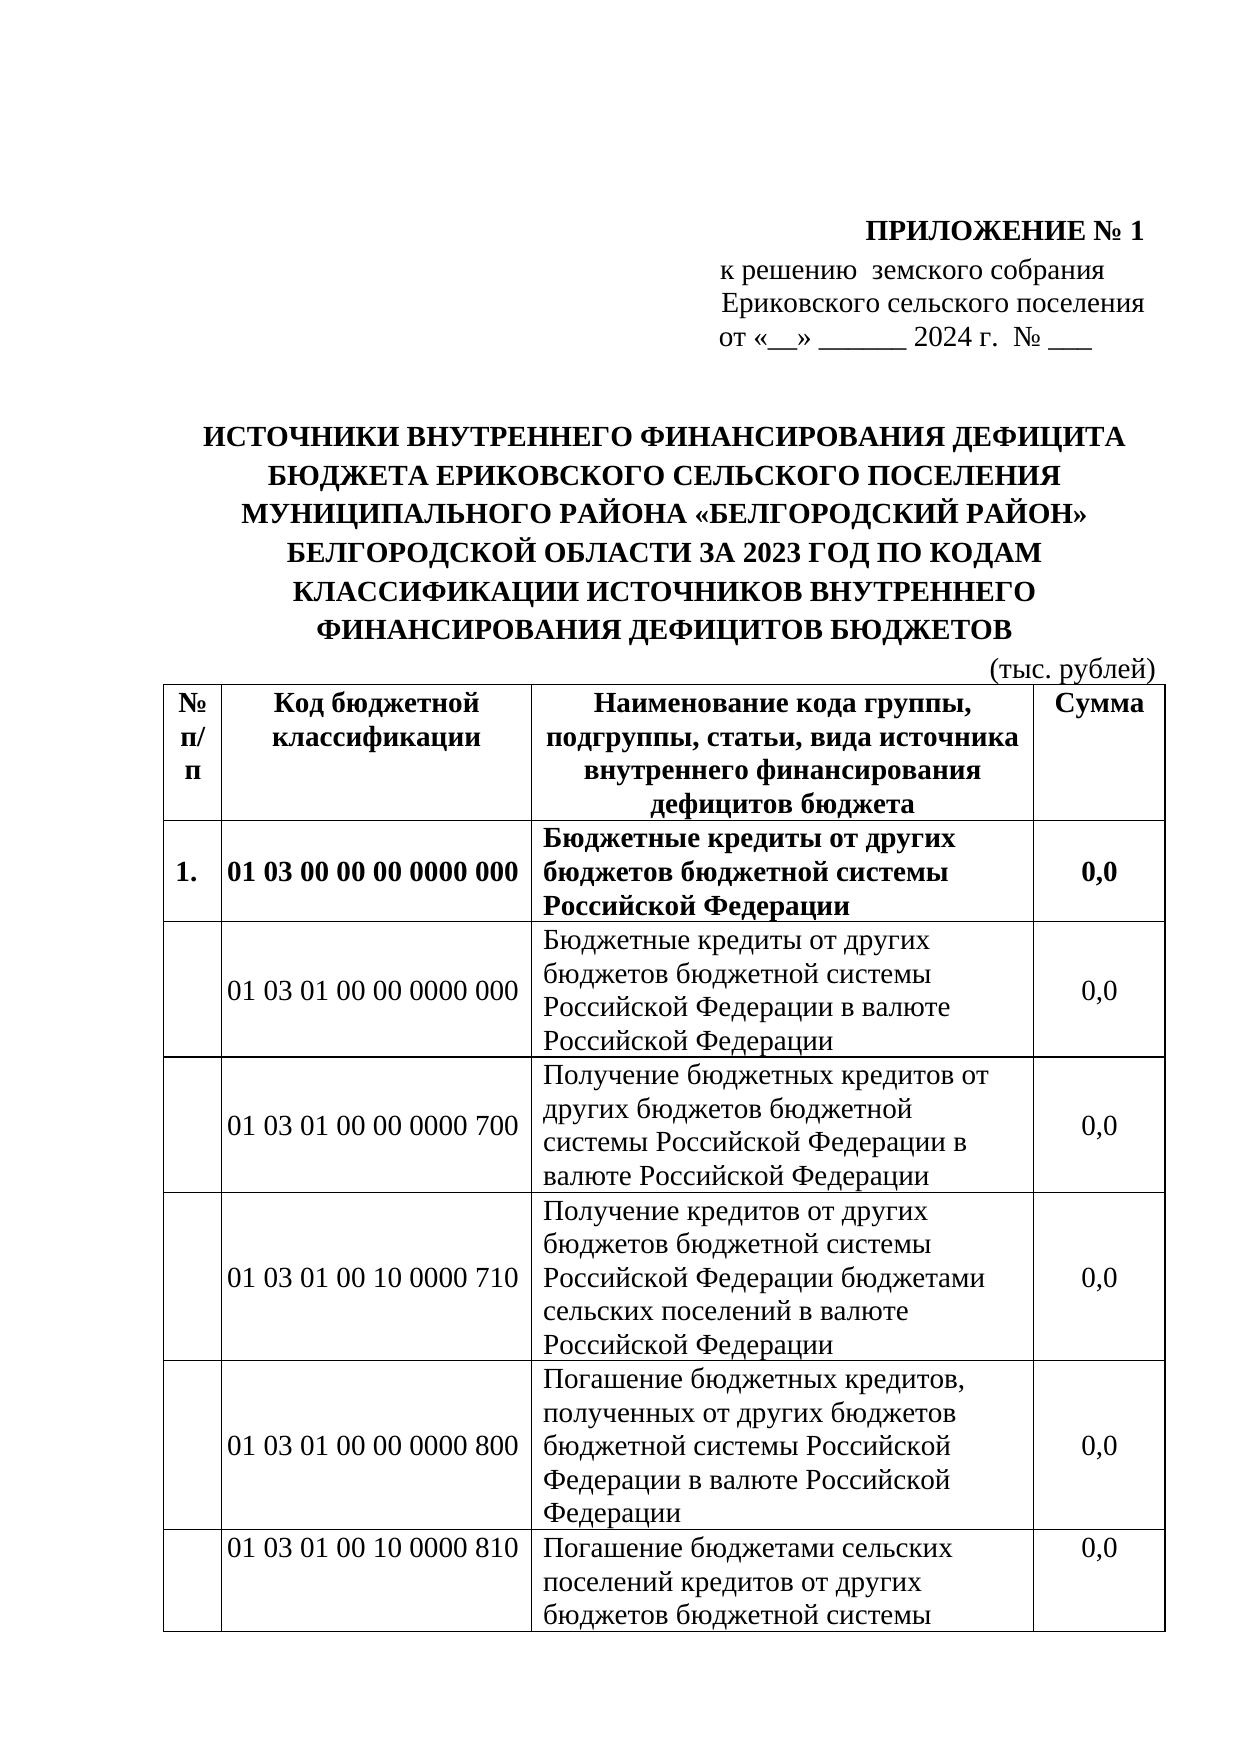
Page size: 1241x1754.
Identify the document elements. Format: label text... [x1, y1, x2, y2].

table_cell Получение бюджетных кредитов от других бюджетов бюджетной системы Российской Федерации в валюте Российской Федерации [532, 1058, 1033, 1192]
table_cell 01 03 01 00 00 0000 800 [222, 1361, 531, 1529]
table_cell Бюджетные кредиты от других бюджетов бюджетной системы Российской Федерации в валюте Российской Федерации [532, 922, 1033, 1056]
table_cell 0,0 [1034, 821, 1164, 921]
table_cell 01 03 01 00 00 0000 000 [222, 922, 531, 1056]
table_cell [532, 1530, 1033, 1631]
table_cell [164, 1058, 221, 1192]
table_cell Получение кредитов от других бюджетов бюджетной системы Российской Федерации бюджетами сельских поселений в валюте Российской Федерации [532, 1193, 1033, 1360]
table_cell 0,0 [1034, 1193, 1164, 1360]
text (тыс. рублей) [945, 651, 1167, 684]
table_cell [164, 1193, 221, 1360]
table_header Сумма [1034, 685, 1164, 819]
text от «__» ______ 2024 г. № ___ [177, 319, 1144, 352]
table_header Наименование кода группы, подгруппы, статьи, вида источника внутреннего финансирования дефицитов бюджета [532, 685, 1033, 819]
table_cell Погашение бюджетных кредитов, полученных от других бюджетов бюджетной системы Российской Федерации в валюте Российской Федерации [532, 1361, 1033, 1529]
text ИСТОЧНИКи ВНУТРЕННЕГО ФИНАНСИРОВАНИЯ ДЕФИЦИТА БЮДЖЕТА ЕРИКОВСКОГО СЕЛЬСКОГО ПОСЕЛЕНИЯ Муниципального района «БЕЛГОРОДСКИЙ РАЙОН» Белгородской ОБЛАСТИ ЗА 2023 ГОД ПО КОДАМ КЛАССИФИКАЦИИ ИСТОЧНИКОВ ВНУТРЕННЕГО ФИНАНСИРОВАНИЯ ДЕФИЦИТОВ БЮДЖЕТОВ [177, 419, 1152, 646]
table_cell [164, 922, 221, 1056]
table_header Код бюджетной классификации [222, 685, 531, 819]
table_cell 0,0 [1034, 1058, 1164, 1192]
table_header № п/п [164, 685, 221, 819]
table_cell 1. [164, 821, 221, 921]
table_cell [222, 1530, 531, 1631]
table_cell 01 03 01 00 00 0000 700 [222, 1058, 531, 1192]
table_cell Бюджетные кредиты от других бюджетов бюджетной системы Российской Федерации [532, 821, 1033, 921]
text к решению земского собрания [177, 252, 1144, 285]
table_cell 01 03 00 00 00 0000 000 [222, 821, 531, 921]
table_cell 0,0 [1034, 922, 1164, 1056]
text Ериковского сельского поселения [177, 285, 1144, 319]
table_cell [164, 1530, 221, 1631]
table_cell [164, 1361, 221, 1529]
table_cell 0,0 [1034, 1530, 1164, 1631]
text Приложение № 1 [177, 213, 1144, 247]
table_cell 0,0 [1034, 1361, 1164, 1529]
table_cell 01 03 01 00 10 0000 710 [222, 1193, 531, 1360]
